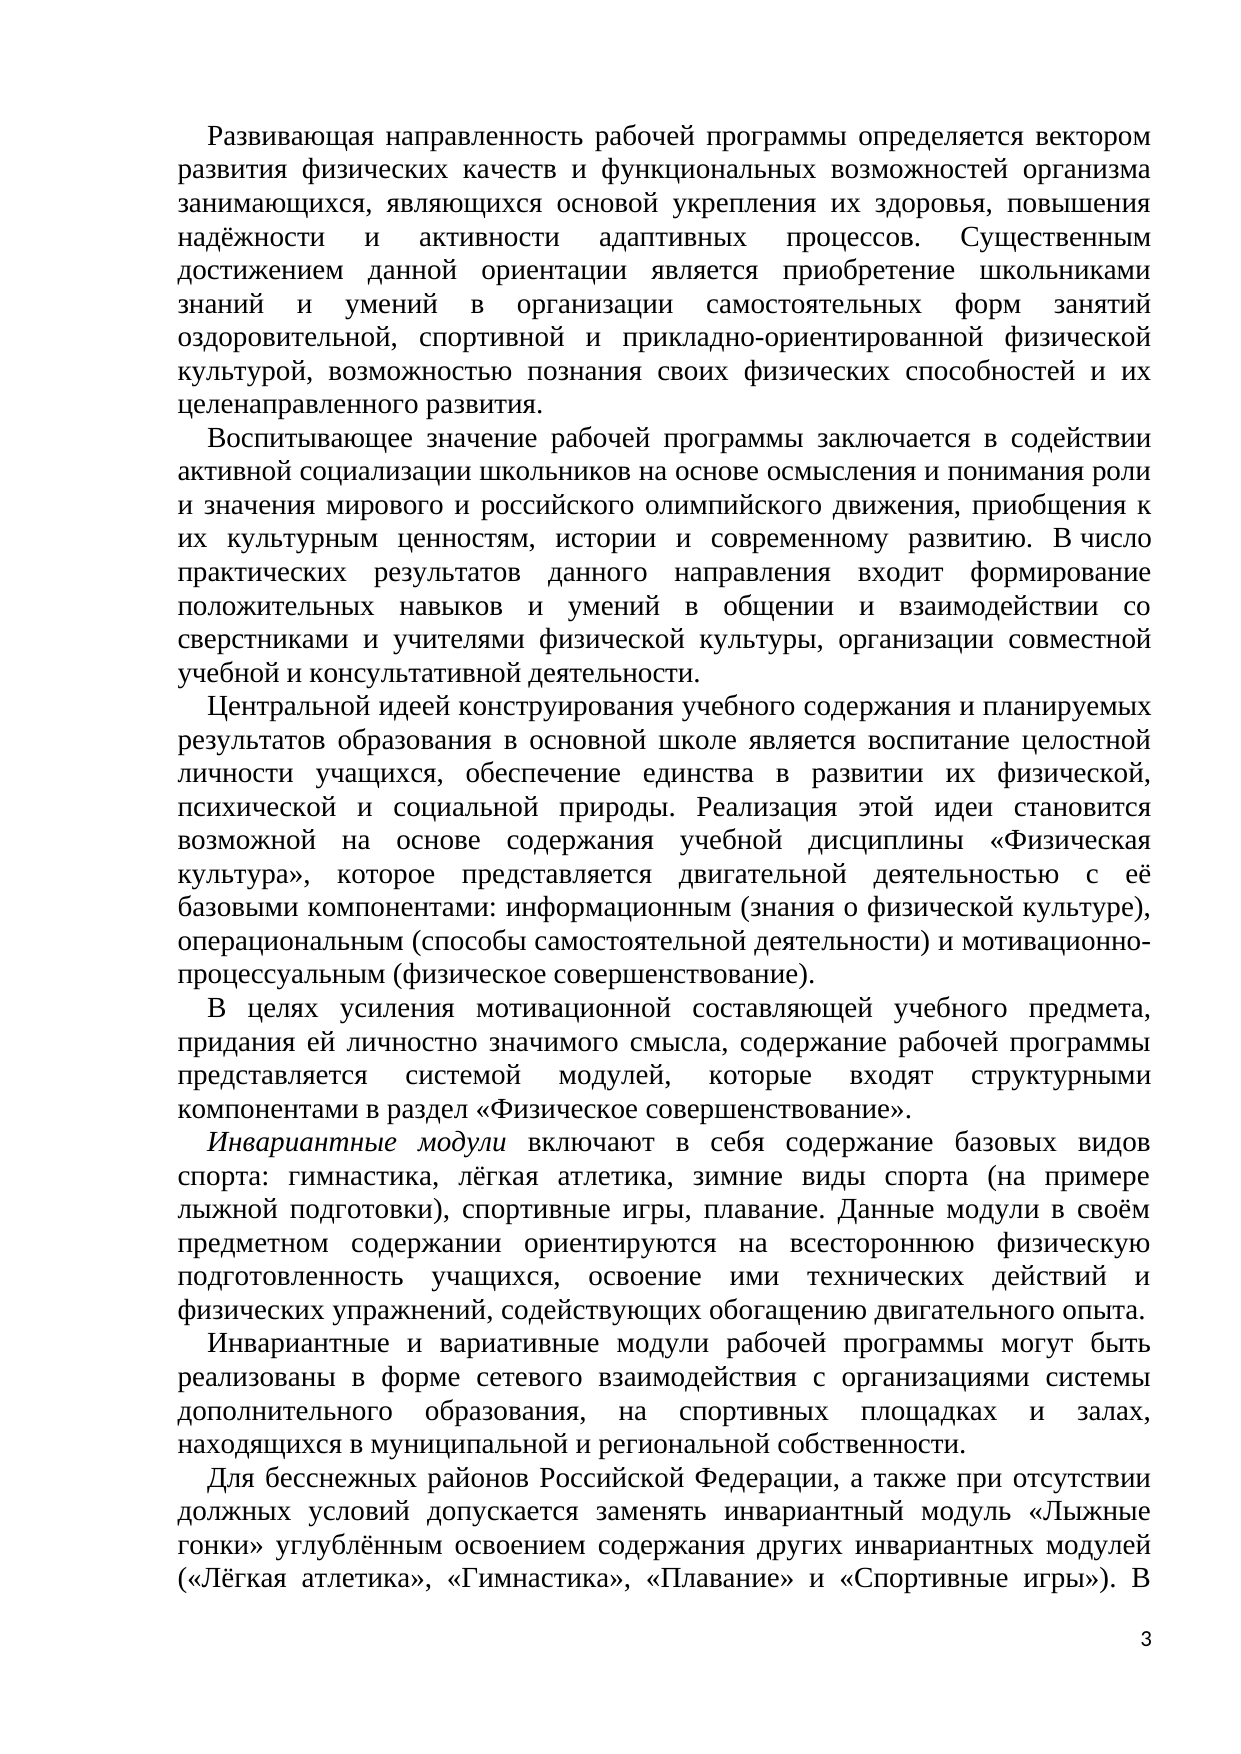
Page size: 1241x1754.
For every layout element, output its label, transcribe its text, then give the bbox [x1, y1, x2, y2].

text Развивающая направленность рабочей программы определяется вектором развития физических качеств и функциональных возможностей организма занимающихся, являющихся основой укрепления их здоровья, повышения надёжности и активности адаптивных процессов. Существенным достижением данной ориентации является приобретение школьниками знаний и умений в организации самостоятельных форм занятий оздоровительной, спортивной и прикладно-ориентированной физической культурой, возможностью познания своих физических способностей и их целенаправленного развития. [177, 118, 1152, 420]
text Воспитывающее значение рабочей программы заключается в содействии активной социализации школьников на основе осмысления и понимания роли и значения мирового и российского олимпийского движения, приобщения к их культурным ценностям, истории и современному развитию. В число практических результатов данного направления входит формирование положительных навыков и умений в общении и взаимодействии со сверстниками и учителями физической культуры, организации совместной учебной и консультативной деятельности. [177, 420, 1152, 688]
text Инвариантные и вариативные модули рабочей программы могут быть реализованы в форме сетевого взаимодействия с организациями системы дополнительного образования, на спортивных площадках и залах, находящихся в муниципальной и региональной собственности. [177, 1326, 1152, 1460]
text Центральной идеей конструирования учебного содержания и планируемых результатов образования в основной школе является воспитание целостной личности учащихся, обеспечение единства в развитии их физической, психической и социальной природы. Реализация этой идеи становится возможной на основе содержания учебной дисциплины «Физическая культура», которое представляется двигательной деятельностью с её базовыми компонентами: информационным (знания о физической культуре), операциональным (способы самостоятельной деятельности) и мотивационно-процессуальным (физическое совершенствование). [177, 688, 1152, 990]
text В целях усиления мотивационной составляющей учебного предмета, придания ей личностно значимого смысла, содержание рабочей программы представляется системой модулей, которые входят структурными компонентами в раздел «Физическое совершенствование». [177, 990, 1152, 1124]
text Инвариантные модули включают в себя содержание базовых видов спорта: гимнастика, лёгкая атлетика, зимние виды спорта (на примере лыжной подготовки), спортивные игры, плавание. Данные модули в своём предметном содержании ориентируются на всестороннюю физическую подготовленность учащихся, освоение ими технических действий и физических упражнений, содействующих обогащению двигательного опыта. [177, 1124, 1152, 1326]
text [177, 1460, 1152, 1594]
